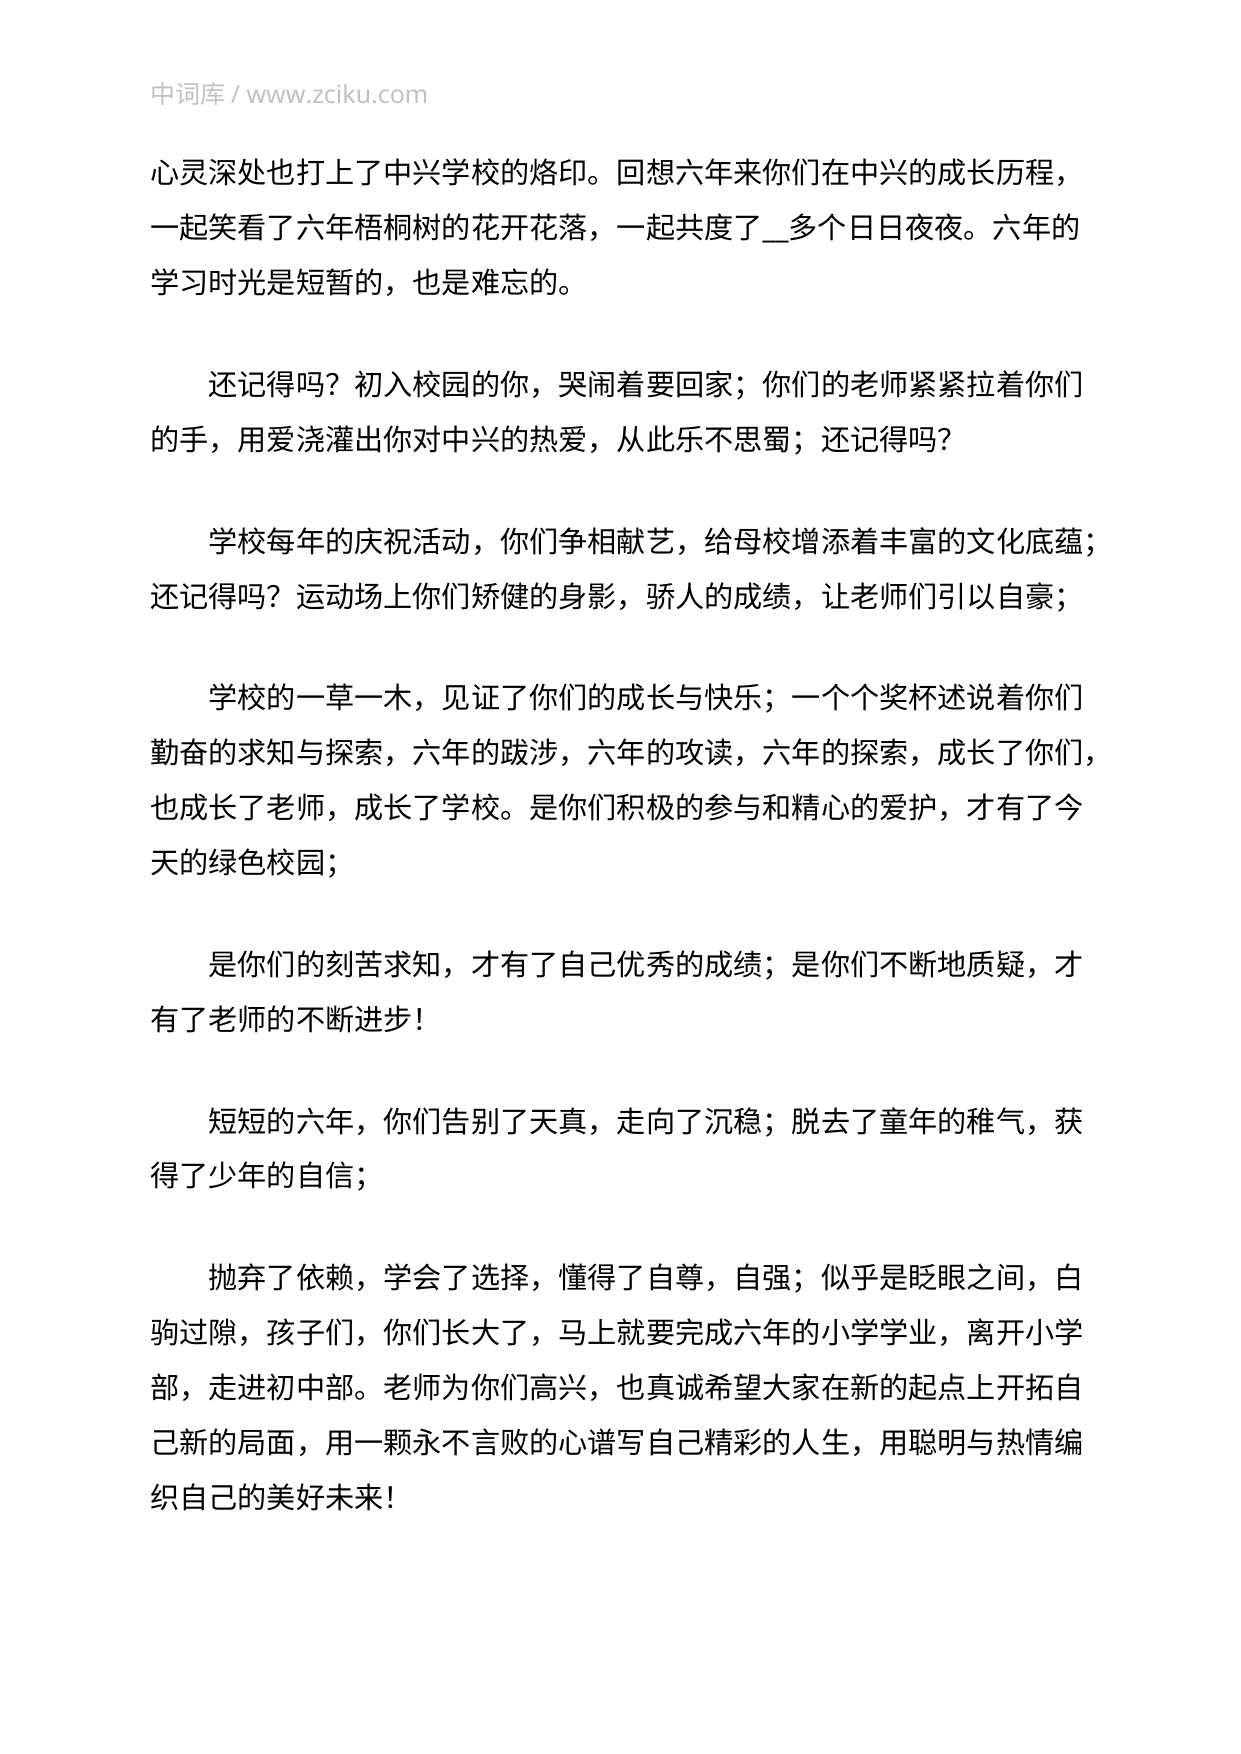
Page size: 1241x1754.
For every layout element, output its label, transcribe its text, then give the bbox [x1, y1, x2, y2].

text 学校的一草一木，见证了你们的成长与快乐；一个个奖杯述说着你们勤奋的求知与探索，六年的跋涉，六年的攻读，六年的探索，成长了你们，也成长了老师，成长了学校。是你们积极的参与和精心的爱护，才有了今天的绿色校园； [150, 675, 1090, 882]
text 还记得吗？初入校园的你，哭闹着要回家；你们的老师紧紧拉着你们的手，用爱浇灌出你对中兴的热爱，从此乐不思蜀；还记得吗？ [150, 362, 1090, 459]
text 是你们的刻苦求知，才有了自己优秀的成绩；是你们不断地质疑，才有了老师的不断进步！ [150, 941, 1090, 1039]
text 学校每年的庆祝活动，你们争相献艺，给母校增添着丰富的文化底蕴；还记得吗？运动场上你们矫健的身影，骄人的成绩，让老师们引以自豪； [150, 518, 1090, 616]
text 短短的六年，你们告别了天真，走向了沉稳；脱去了童年的稚气，获得了少年的自信； [150, 1098, 1090, 1195]
text 抛弃了依赖，学会了选择，懂得了自尊，自强；似乎是眨眼之间，白驹过隙，孩子们，你们长大了，马上就要完成六年的小学学业，离开小学部，走进初中部。老师为你们高兴，也真诚希望大家在新的起点上开拓自己新的局面，用一颗永不言败的心谱写自己精彩的人生，用聪明与热情编织自己的美好未来！ [150, 1255, 1090, 1517]
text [150, 150, 1090, 302]
